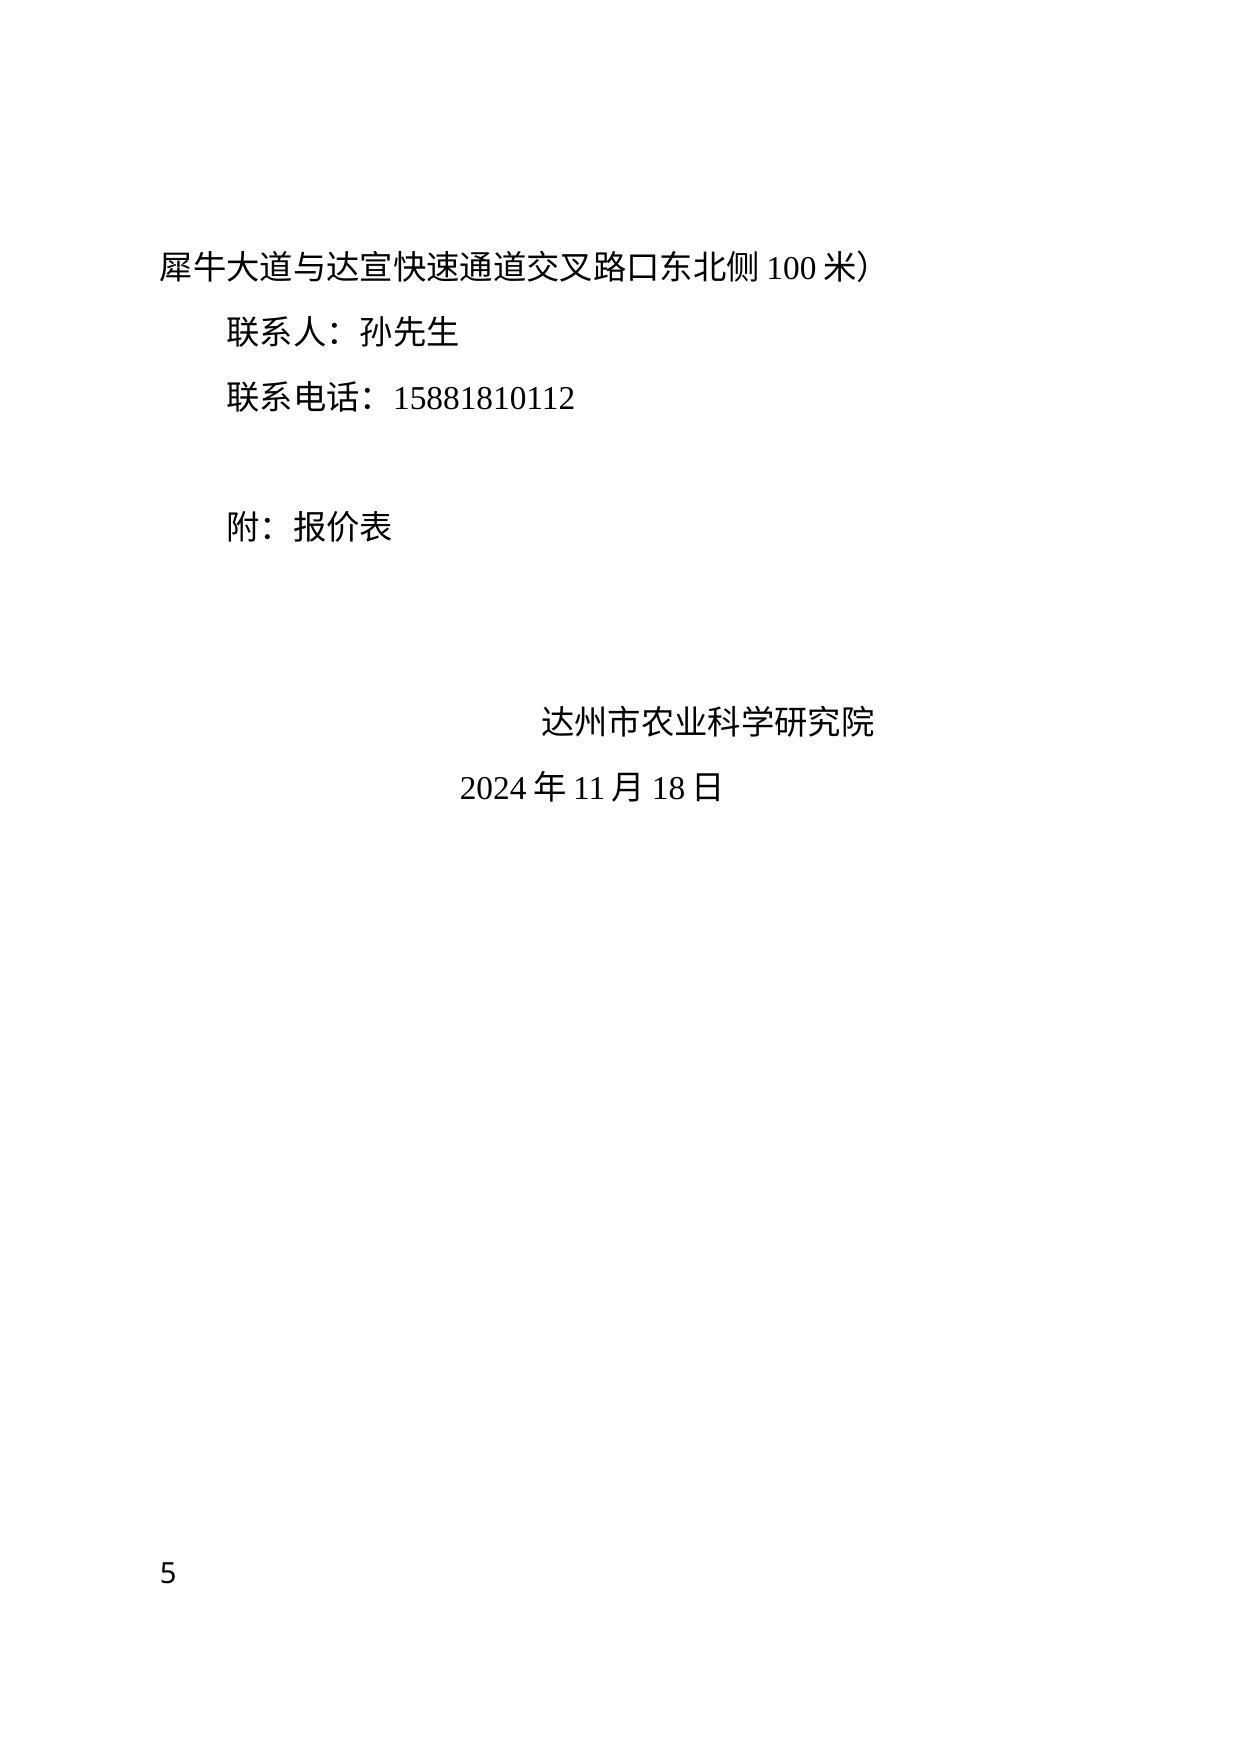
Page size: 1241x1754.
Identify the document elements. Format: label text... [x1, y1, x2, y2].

text 附：报价表 [159, 493, 1081, 558]
text 2024年11月18日 [159, 753, 1081, 818]
text 联系电话：15881810112 [159, 363, 1081, 428]
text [159, 233, 1081, 298]
text 达州市农业科学研究院 [159, 688, 1081, 753]
text 联系人：孙先生 [159, 298, 1081, 363]
